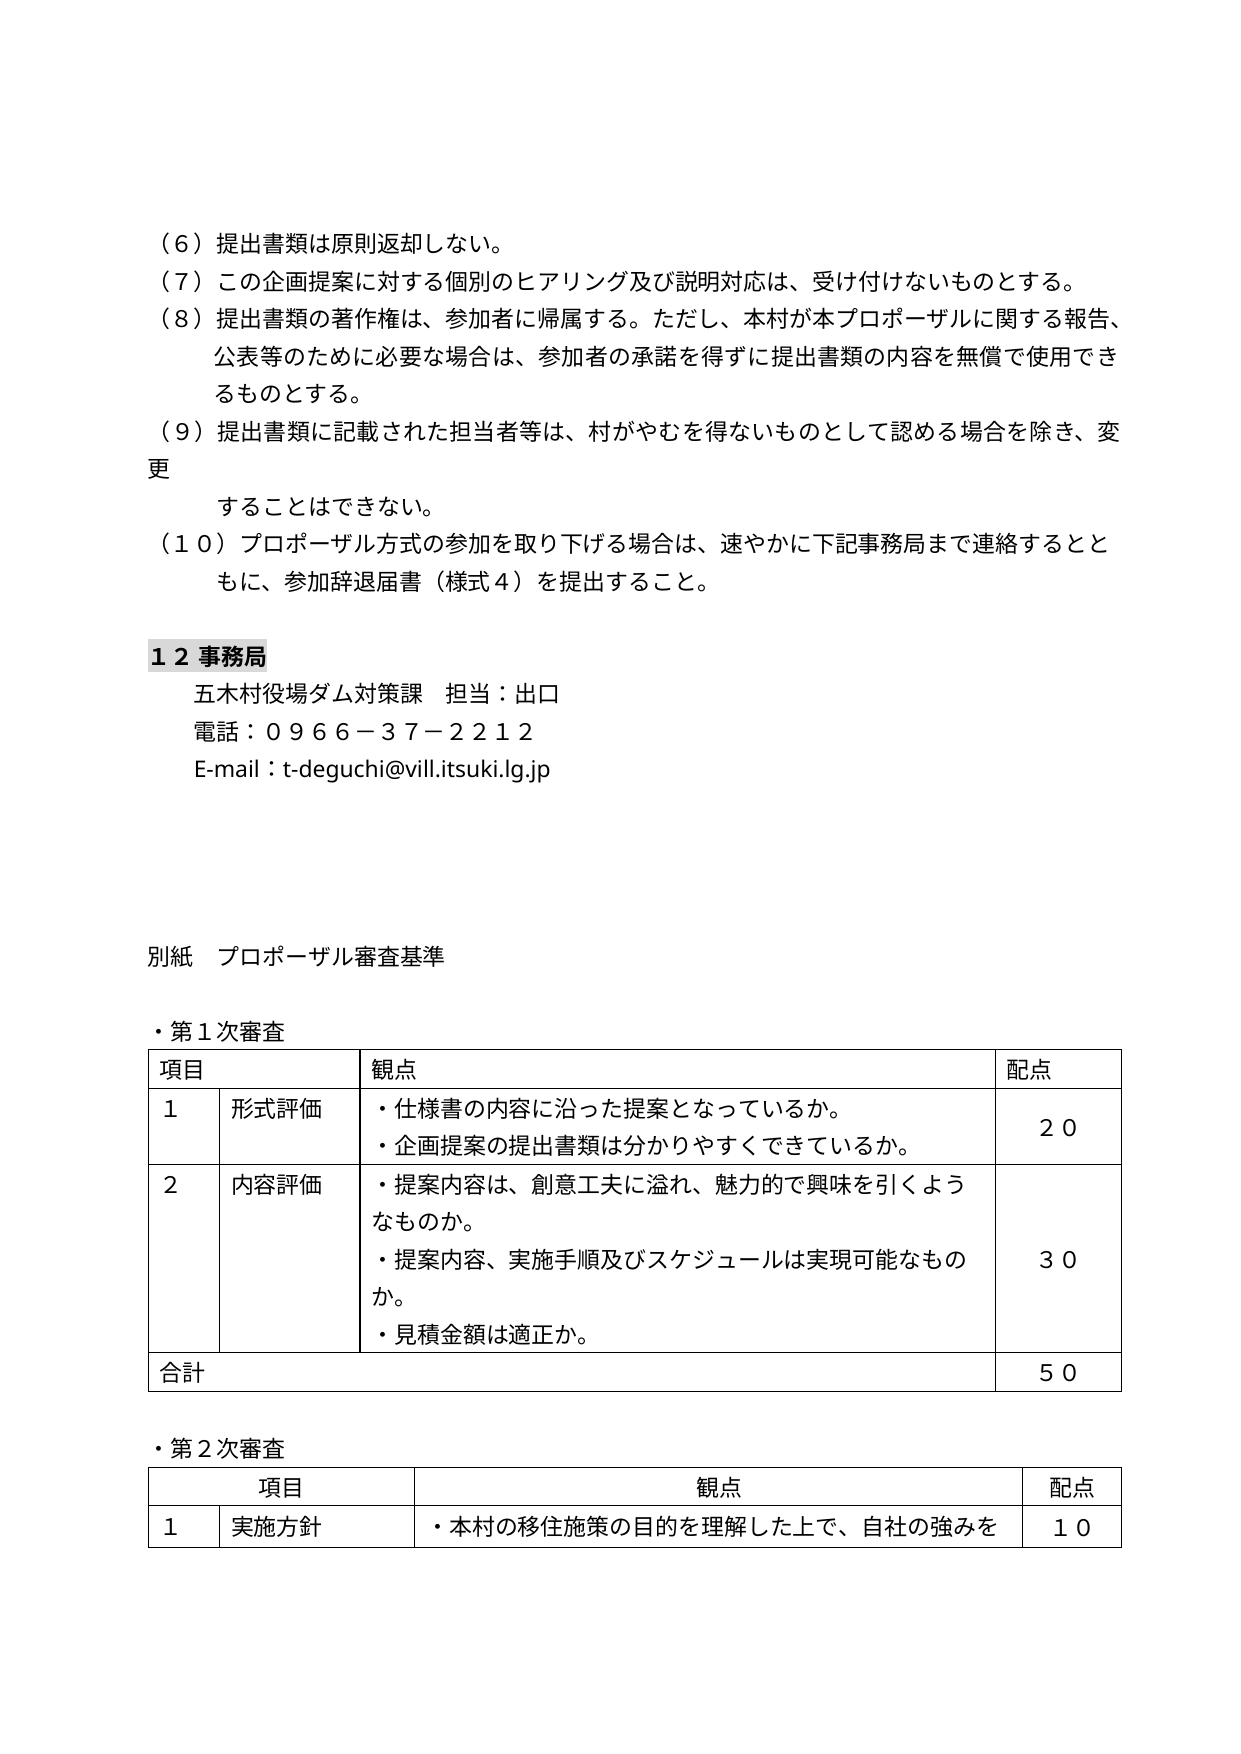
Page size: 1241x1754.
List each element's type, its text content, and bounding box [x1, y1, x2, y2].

table_cell 実施方針 [220, 1506, 414, 1547]
table_header 配点 [1023, 1468, 1121, 1505]
table_cell 合計 [149, 1353, 995, 1391]
table_cell ・提案内容は、創意工夫に溢れ、魅力的で興味を引くようなものか。 ・提案内容、実施手順及びスケジュールは実現可能なものか。 ・見積金額は適正か。 [361, 1165, 995, 1352]
text E-mail：t-deguchi@vill.itsuki.lg.jp [148, 749, 1122, 787]
text もに、参加辞退届書（様式４）を提出すること。 [148, 562, 1122, 599]
text 電話：０９６６－３７－２２１２ [148, 712, 1122, 749]
text （９）提出書類に記載された担当者等は、村がやむを得ないものとして認める場合を除き、変更 [148, 412, 1122, 487]
text 五木村役場ダム対策課 担当：出口 [148, 674, 1122, 712]
table_cell ５０ [996, 1353, 1121, 1391]
table_header 観点 [361, 1050, 995, 1088]
text （８）提出書類の著作権は、参加者に帰属する。ただし、本村が本プロポーザルに関する報告、 [148, 299, 1122, 337]
table_header 観点 [415, 1468, 1022, 1505]
text （７）この企画提案に対する個別のヒアリング及び説明対応は、受け付けないものとする。 [148, 262, 1122, 299]
text １２ 事務局 [148, 637, 1122, 674]
text （１０）プロポーザル方式の参加を取り下げる場合は、速やかに下記事務局まで連絡するとと [148, 524, 1122, 562]
text （６）提出書類は原則返却しない。 [148, 224, 1122, 262]
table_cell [415, 1506, 1022, 1547]
table_header 配点 [996, 1050, 1121, 1088]
text することはできない。 [148, 487, 1122, 524]
table_cell 形式評価 [220, 1089, 359, 1164]
table_cell ２０ [996, 1089, 1121, 1164]
table_cell ２ [149, 1165, 219, 1352]
table_cell １ [149, 1089, 219, 1164]
text 公表等のために必要な場合は、参加者の承諾を得ずに提出書類の内容を無償で使用でき るものとする。 [213, 337, 1122, 412]
table_cell 内容評価 [220, 1165, 359, 1352]
text ・第２次審査 [148, 1429, 1122, 1467]
table_header 項目 [149, 1468, 414, 1505]
table_cell １ [149, 1506, 219, 1547]
text 別紙 プロポーザル審査基準 [148, 937, 1122, 974]
table_cell １０ [1023, 1506, 1121, 1547]
text ・第１次審査 [148, 1012, 1122, 1049]
table_header 項目 [149, 1050, 359, 1088]
table_cell ・仕様書の内容に沿った提案となっているか。 ・企画提案の提出書類は分かりやすくできているか。 [361, 1089, 995, 1164]
table_cell ３０ [996, 1165, 1121, 1352]
